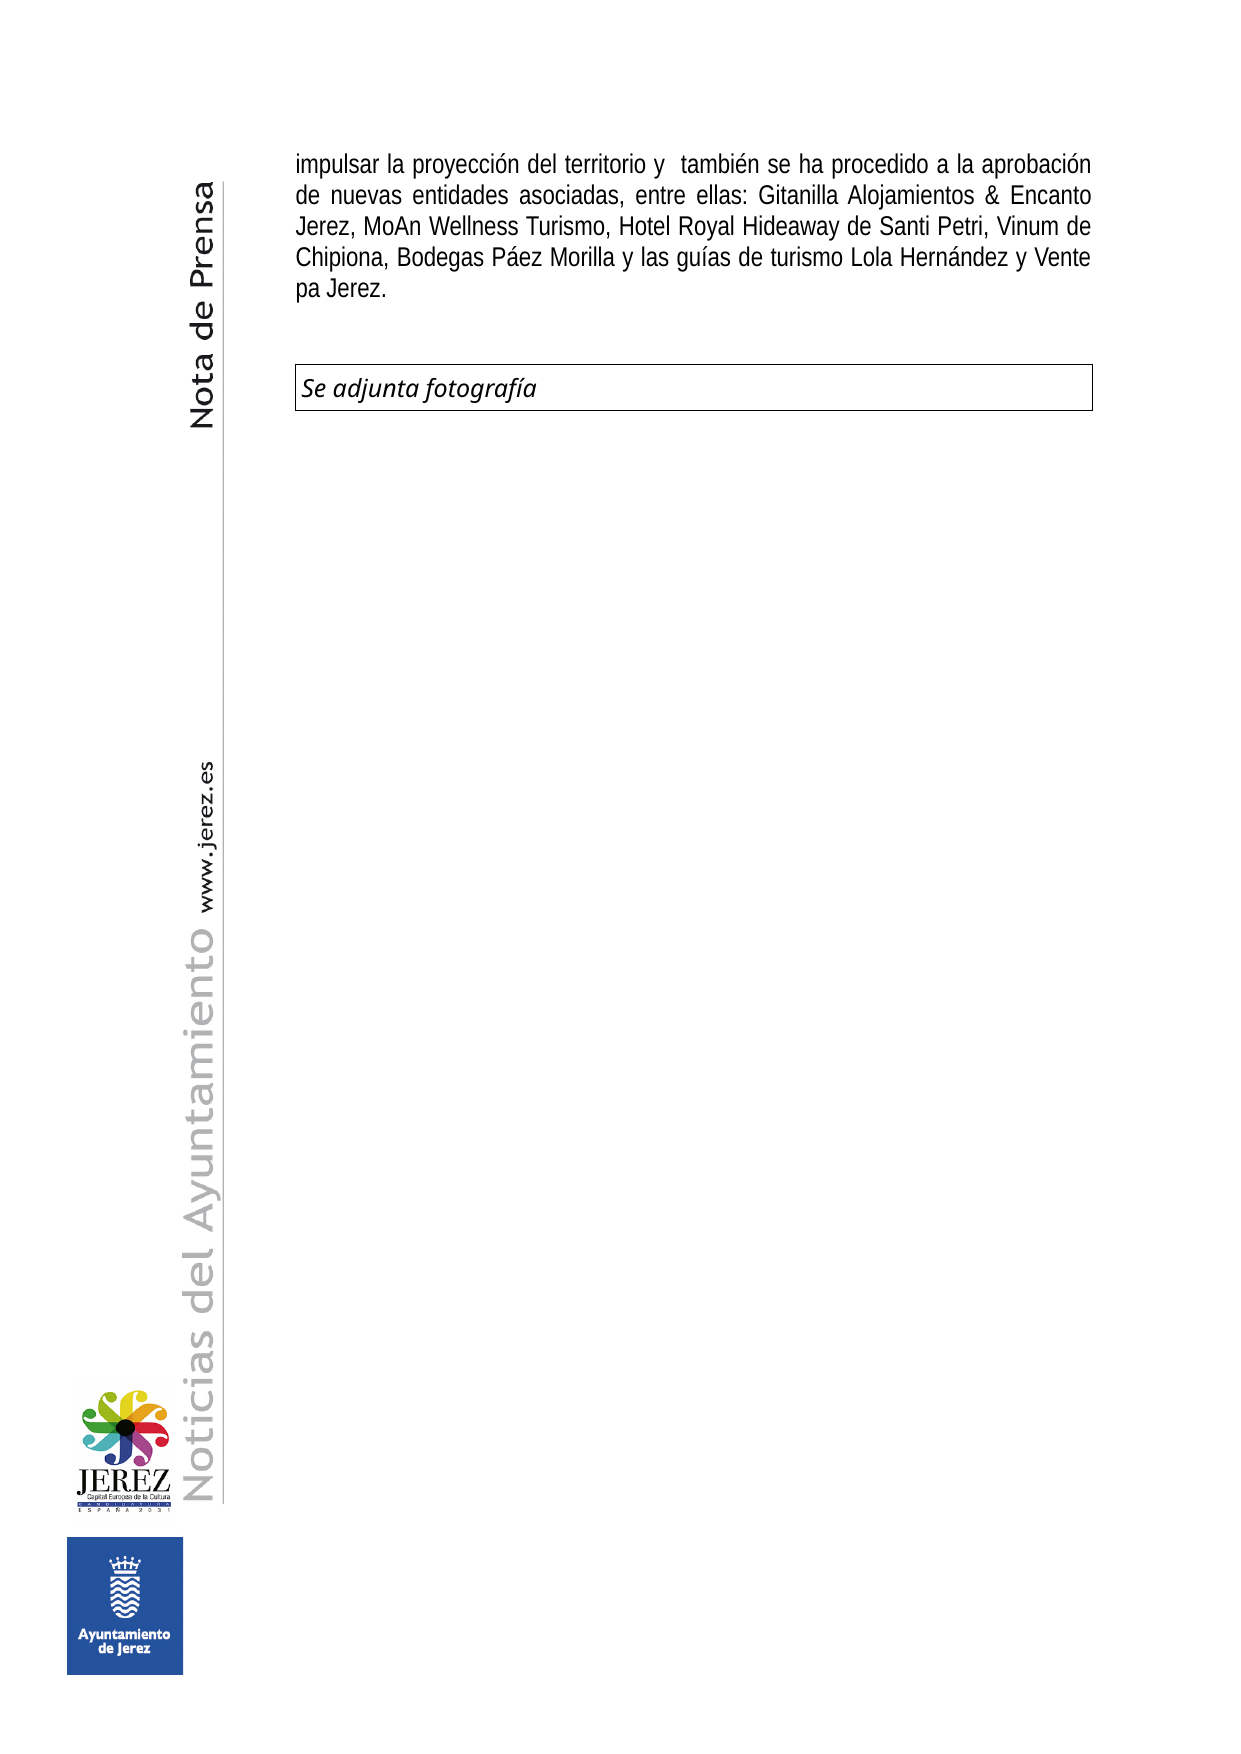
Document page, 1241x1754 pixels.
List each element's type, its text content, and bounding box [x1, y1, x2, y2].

table_header Se adjunta fotografía [296, 365, 1092, 410]
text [295, 148, 1092, 303]
picture [67, 180, 224, 1675]
